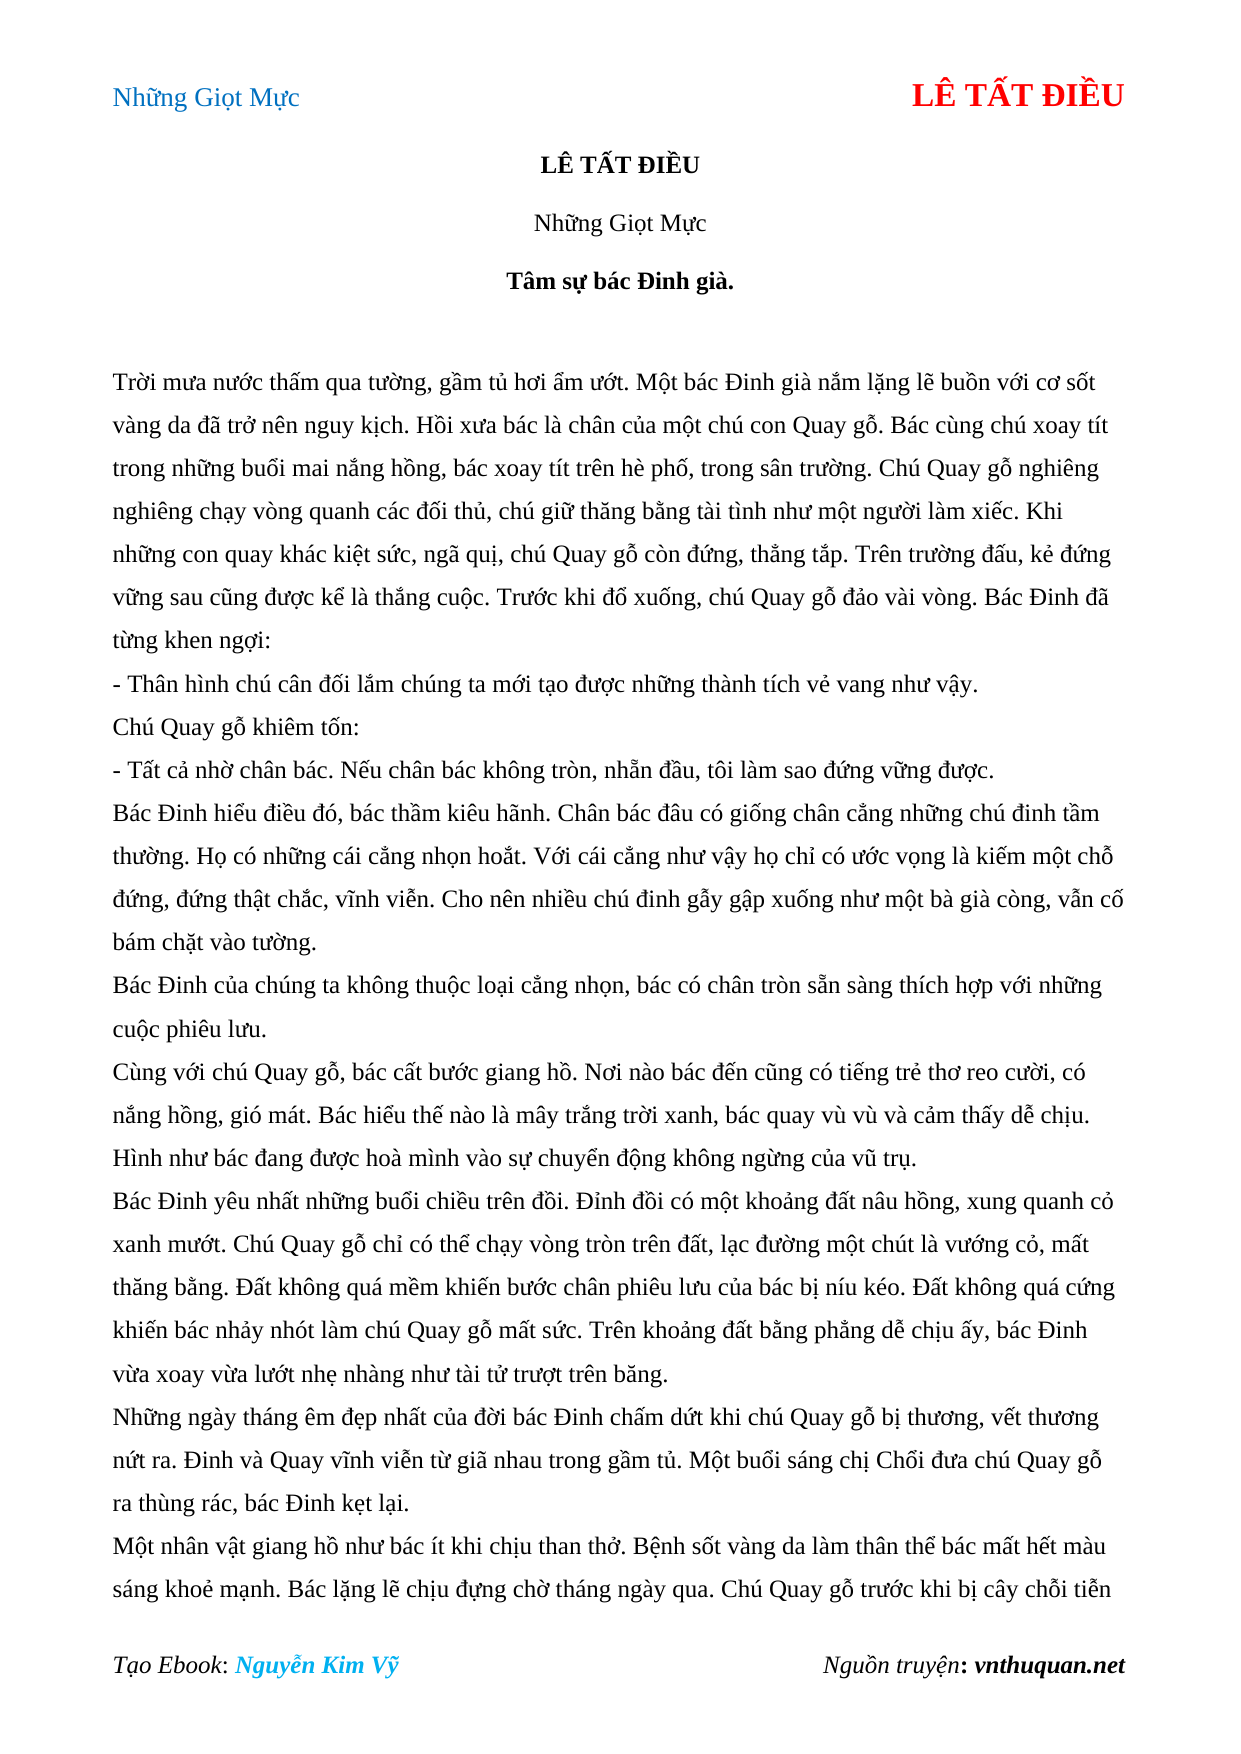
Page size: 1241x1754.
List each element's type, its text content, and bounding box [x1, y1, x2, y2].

text LÊ TẤT ĐIỀU [112, 150, 1128, 179]
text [112, 324, 1128, 1603]
text Những Giọt Mực [112, 208, 1128, 237]
text Tâm sự bác Đinh già. [112, 266, 1128, 294]
